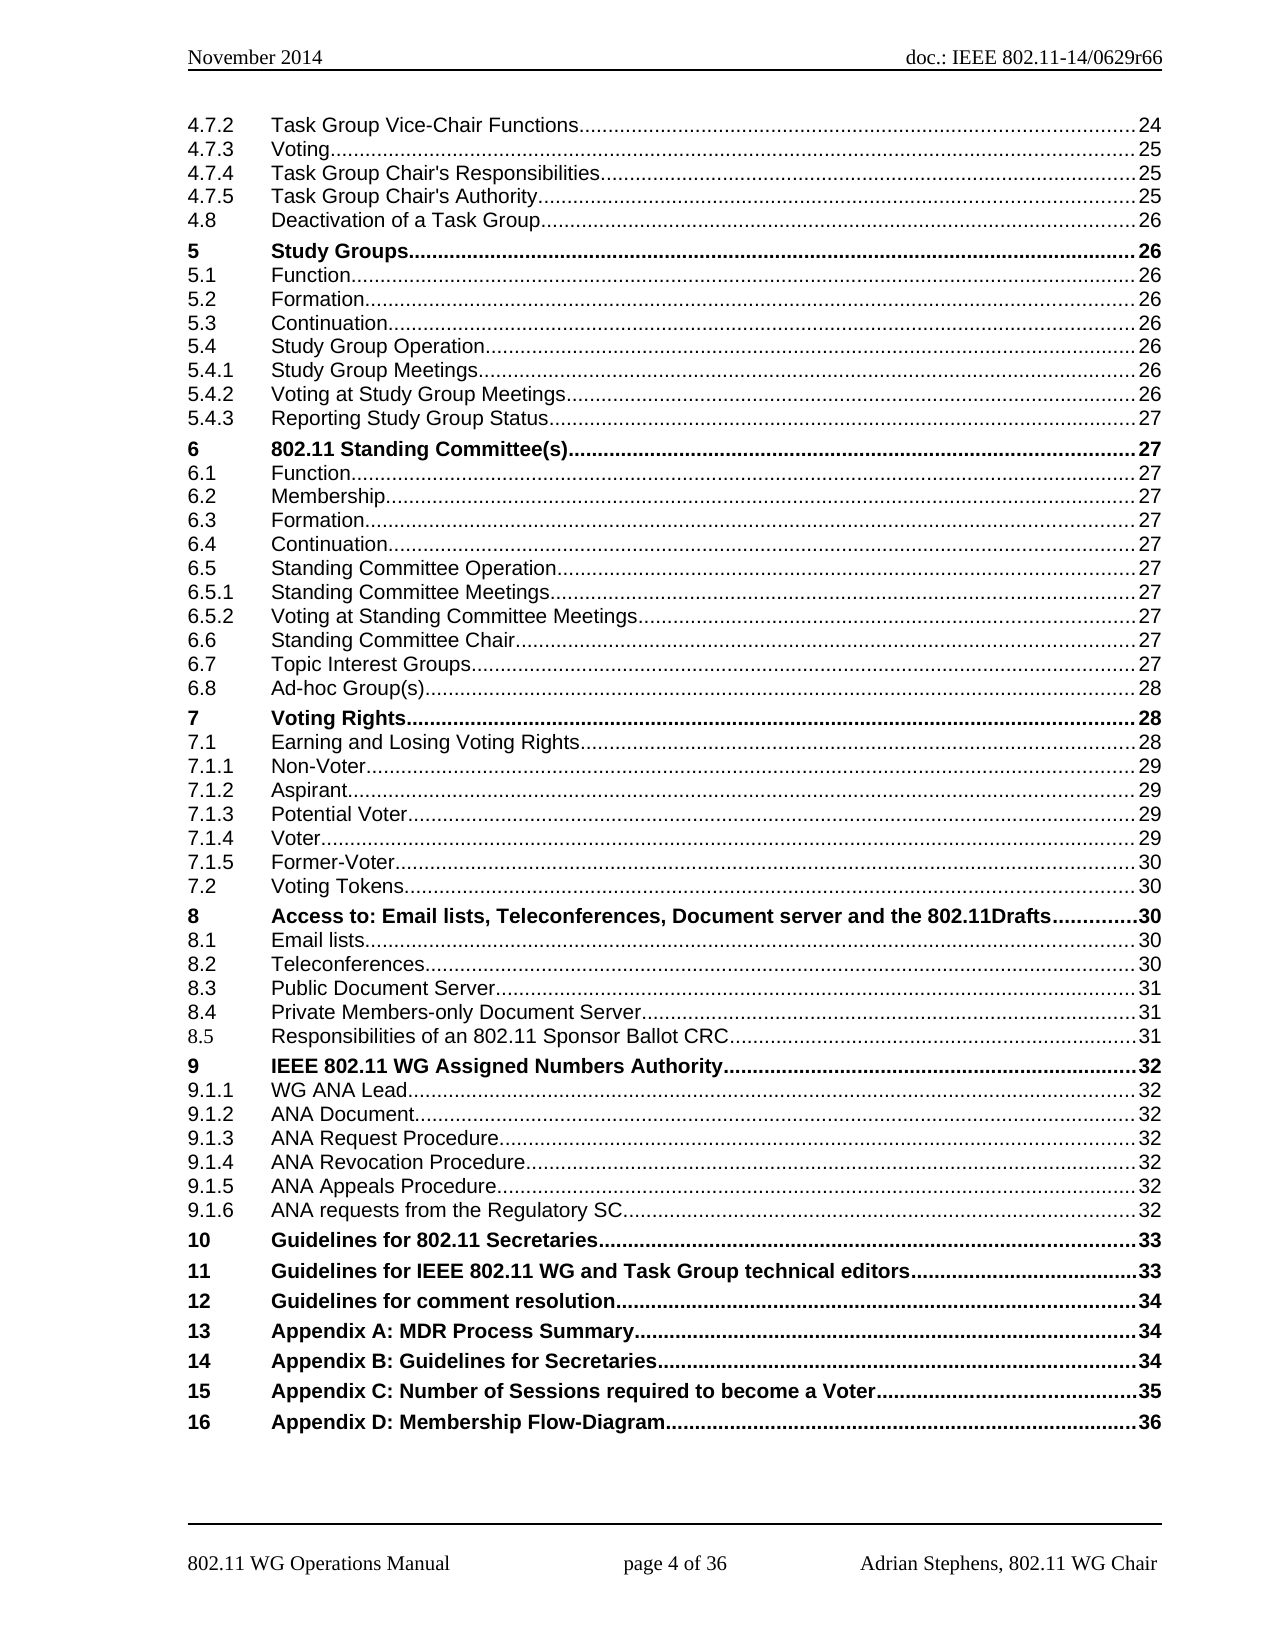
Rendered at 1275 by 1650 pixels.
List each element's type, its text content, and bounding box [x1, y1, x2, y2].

text 9.1.1 WG ANA Lead 32 [187, 1078, 1162, 1102]
text 7.1.4 Voter 29 [187, 826, 1162, 850]
text 5.3 Continuation 26 [187, 310, 1162, 334]
text 9.1.2 ANA Document 32 [187, 1102, 1162, 1126]
text 5.4 Study Group Operation 26 [187, 334, 1162, 358]
text 6.3 Formation 27 [187, 508, 1162, 532]
text 7.1.1 Non-Voter 29 [187, 754, 1162, 778]
text 12 Guidelines for comment resolution 34 [187, 1289, 1162, 1313]
text 8.5 Responsibilities of an 802.11 Sponsor Ballot CRC 31 [187, 1024, 1162, 1048]
text 15 Appendix C: Number of Sessions required to become a Voter 35 [187, 1379, 1162, 1403]
text 6.2 Membership 27 [187, 484, 1162, 508]
text 8.3 Public Document Server 31 [187, 976, 1162, 1000]
text 9.1.4 ANA Revocation Procedure 32 [187, 1150, 1162, 1174]
text 6.8 Ad-hoc Group(s) 28 [187, 676, 1162, 700]
text 13 Appendix A: MDR Process Summary 34 [187, 1319, 1162, 1343]
text 9.1.3 ANA Request Procedure 32 [187, 1126, 1162, 1150]
text 6.5 Standing Committee Operation 27 [187, 556, 1162, 580]
text 5.4.1 Study Group Meetings 26 [187, 358, 1162, 382]
text 9 IEEE 802.11 WG Assigned Numbers Authority 32 [187, 1054, 1162, 1078]
text 6.5.1 Standing Committee Meetings 27 [187, 580, 1162, 604]
text 10 Guidelines for 802.11 Secretaries 33 [187, 1228, 1162, 1252]
text 5.4.2 Voting at Study Group Meetings 26 [187, 382, 1162, 406]
text 6 802.11 Standing Committee(s) 27 [187, 436, 1162, 460]
text 6.4 Continuation 27 [187, 532, 1162, 556]
text 9.1.5 ANA Appeals Procedure 32 [187, 1174, 1162, 1198]
text 4.8 Deactivation of a Task Group 26 [187, 208, 1162, 232]
text 7.2 Voting Tokens 30 [187, 874, 1162, 898]
text 6.5.2 Voting at Standing Committee Meetings 27 [187, 604, 1162, 628]
text 5 Study Groups 26 [187, 238, 1162, 262]
text 7.1.3 Potential Voter 29 [187, 802, 1162, 826]
text 4.7.4 Task Group Chair's Responsibilities 25 [187, 160, 1162, 184]
text 11 Guidelines for IEEE 802.11 WG and Task Group technical editors 33 [187, 1258, 1162, 1282]
text 7 Voting Rights 28 [187, 706, 1162, 730]
text 8.4 Private Members-only Document Server 31 [187, 1000, 1162, 1024]
text 7.1.5 Former-Voter 30 [187, 850, 1162, 874]
text 4.7.5 Task Group Chair's Authority 25 [187, 184, 1162, 208]
text 16 Appendix D: Membership Flow-Diagram 36 [187, 1409, 1162, 1433]
text 14 Appendix B: Guidelines for Secretaries 34 [187, 1349, 1162, 1373]
text 7.1 Earning and Losing Voting Rights 28 [187, 730, 1162, 754]
text 4.7.2 Task Group Vice-Chair Functions 24 [187, 112, 1162, 136]
text 7.1.2 Aspirant 29 [187, 778, 1162, 802]
text 6.7 Topic Interest Groups 27 [187, 652, 1162, 676]
text 4.7.3 Voting 25 [187, 136, 1162, 160]
text 5.2 Formation 26 [187, 286, 1162, 310]
text 8.2 Teleconferences 30 [187, 952, 1162, 976]
text 8 Access to: Email lists, Teleconferences, Document server and the 802.11Drafts 30 [187, 904, 1162, 928]
text 5.4.3 Reporting Study Group Status 27 [187, 406, 1162, 430]
text 6.1 Function 27 [187, 460, 1162, 484]
text 9.1.6 ANA requests from the Regulatory SC 32 [187, 1198, 1162, 1222]
text 5.1 Function 26 [187, 262, 1162, 286]
text 6.6 Standing Committee Chair 27 [187, 628, 1162, 652]
text 8.1 Email lists 30 [187, 928, 1162, 952]
